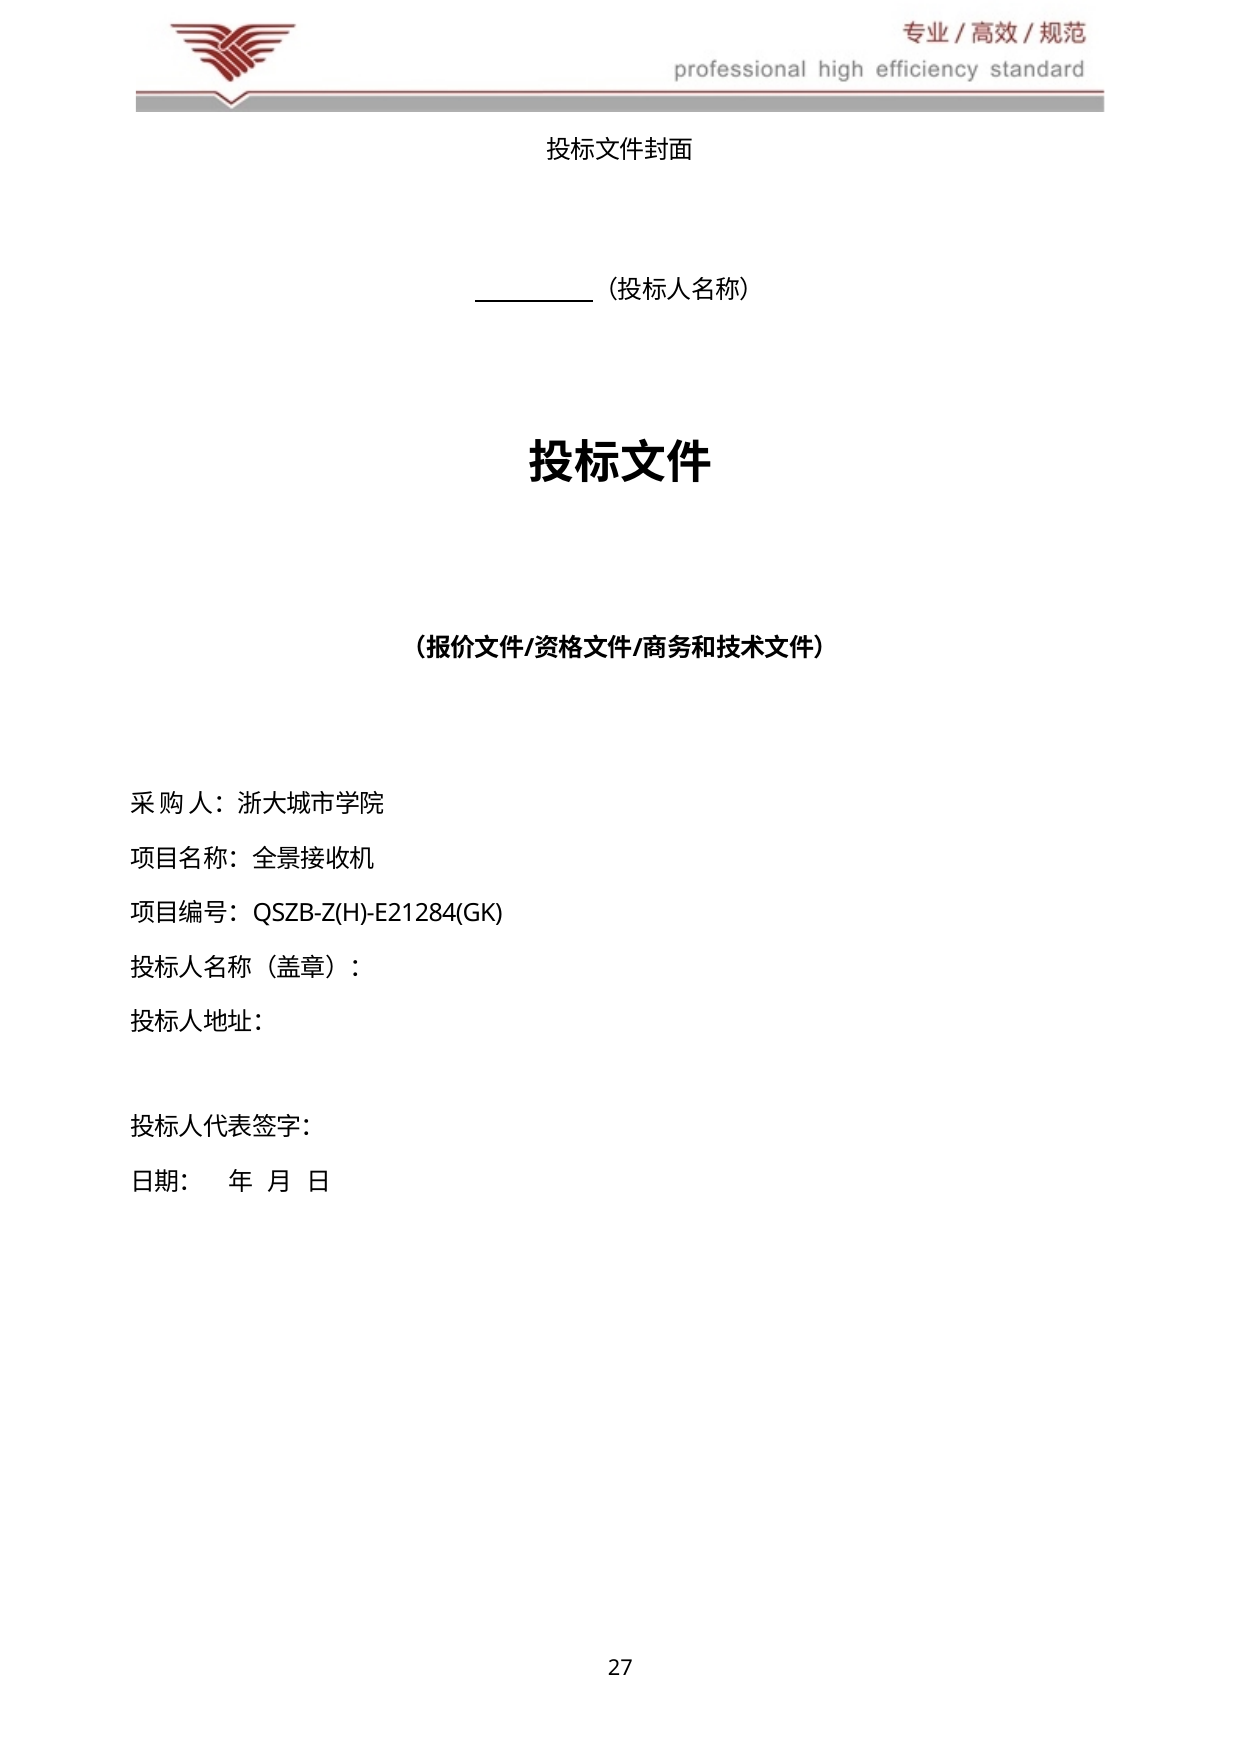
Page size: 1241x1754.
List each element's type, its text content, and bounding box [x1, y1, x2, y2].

text 投标文件 [130, 426, 1110, 492]
text 投标人名称（盖章）： [130, 947, 1110, 983]
text 项目名称：全景接收机 [130, 838, 1110, 874]
text 项目编号：QSZB-Z(H)-E21284(GK) [130, 893, 1110, 929]
text （投标人名称） [130, 269, 1110, 306]
text 投标人代表签字： [130, 1107, 1110, 1143]
text 投标人地址： [130, 1001, 1110, 1038]
text 投标文件封面 [130, 130, 1110, 166]
text 日期： 年 月 日 [130, 1161, 1110, 1197]
picture [135, 0, 1105, 112]
text 采 购 人：浙大城市学院 [130, 784, 1110, 820]
text （报价文件/资格文件/商务和技术文件） [130, 627, 1110, 664]
